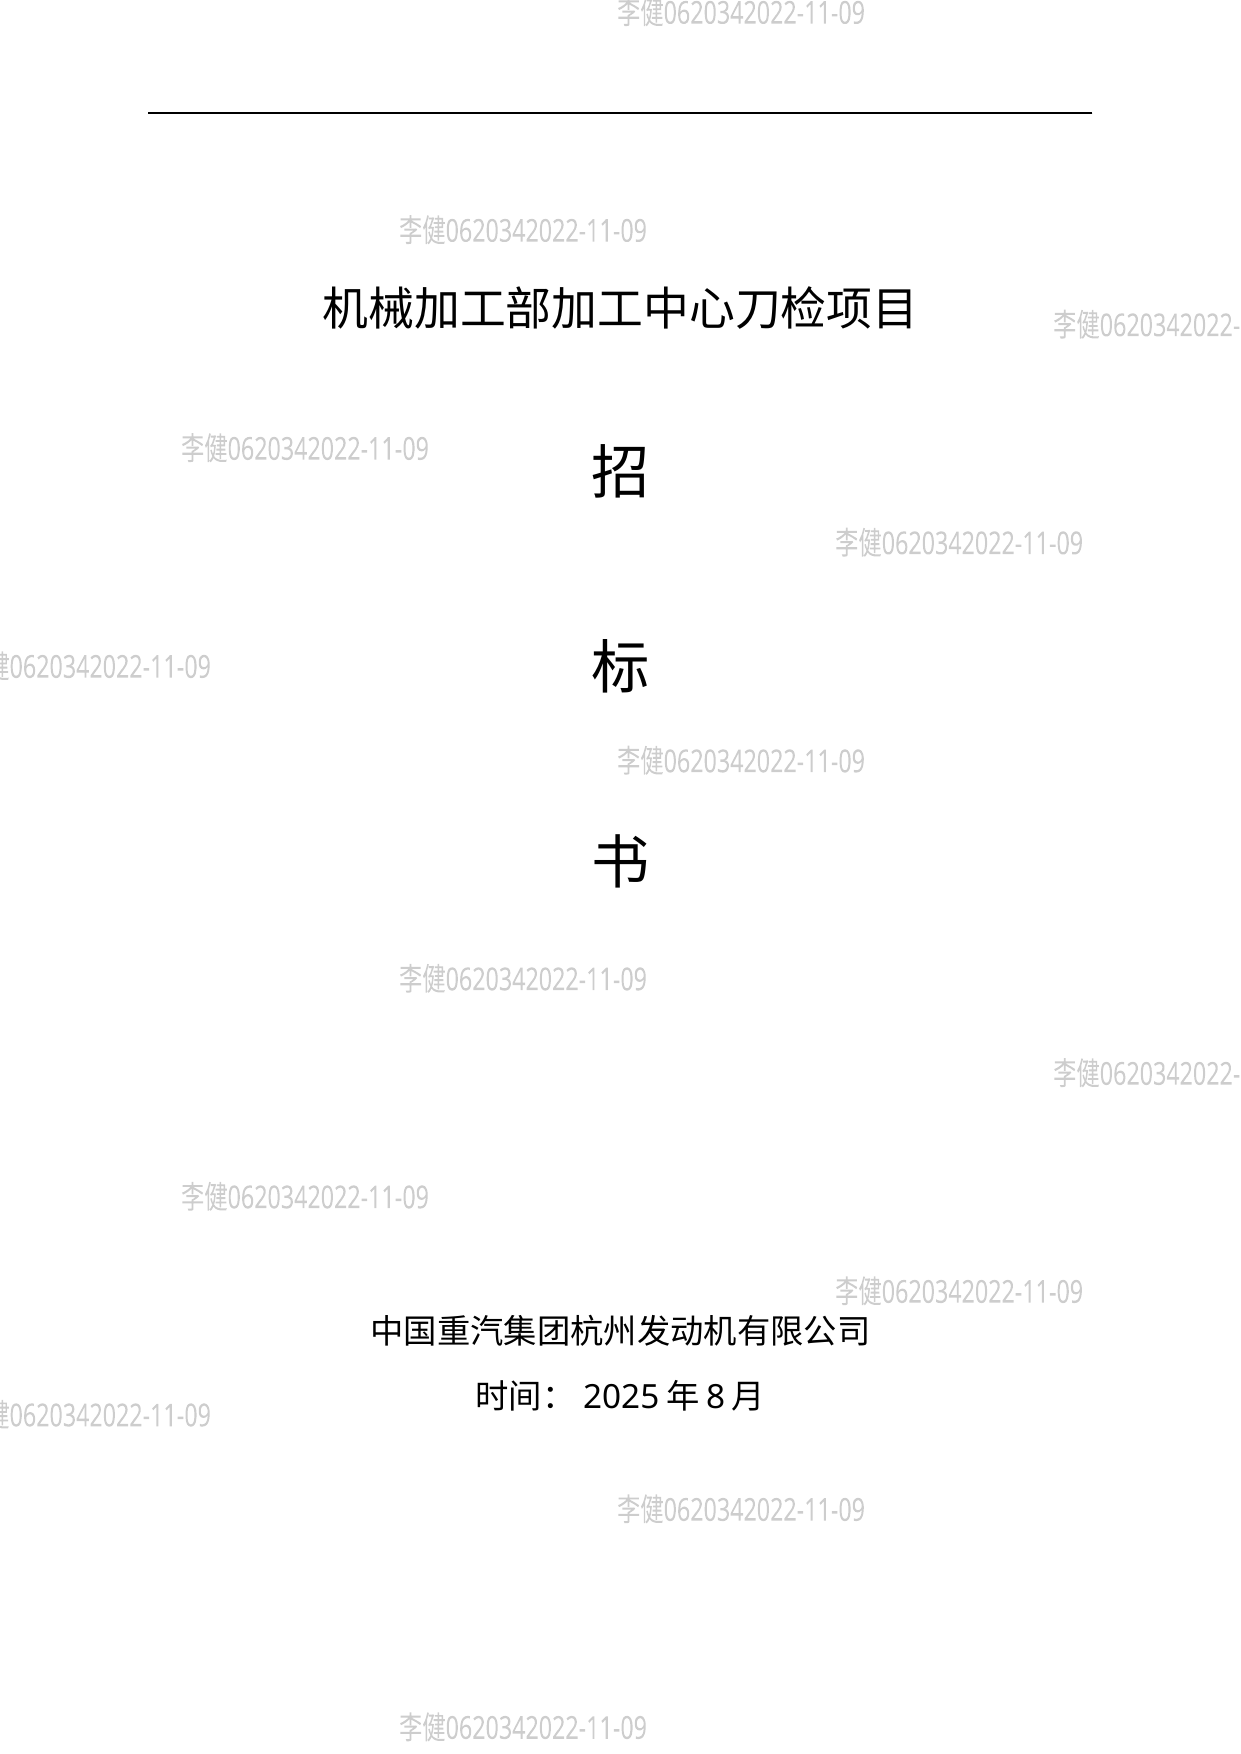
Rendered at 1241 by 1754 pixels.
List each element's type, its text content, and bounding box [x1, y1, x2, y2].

text 时间： 2025年8月 [148, 1361, 1092, 1426]
text 标 [148, 614, 1092, 711]
text 中国重汽集团杭州发动机有限公司 [148, 1296, 1092, 1361]
text 招 [148, 419, 1092, 516]
text 机械加工部加工中心刀检项目 [148, 256, 1092, 354]
text 书 [148, 809, 1092, 906]
